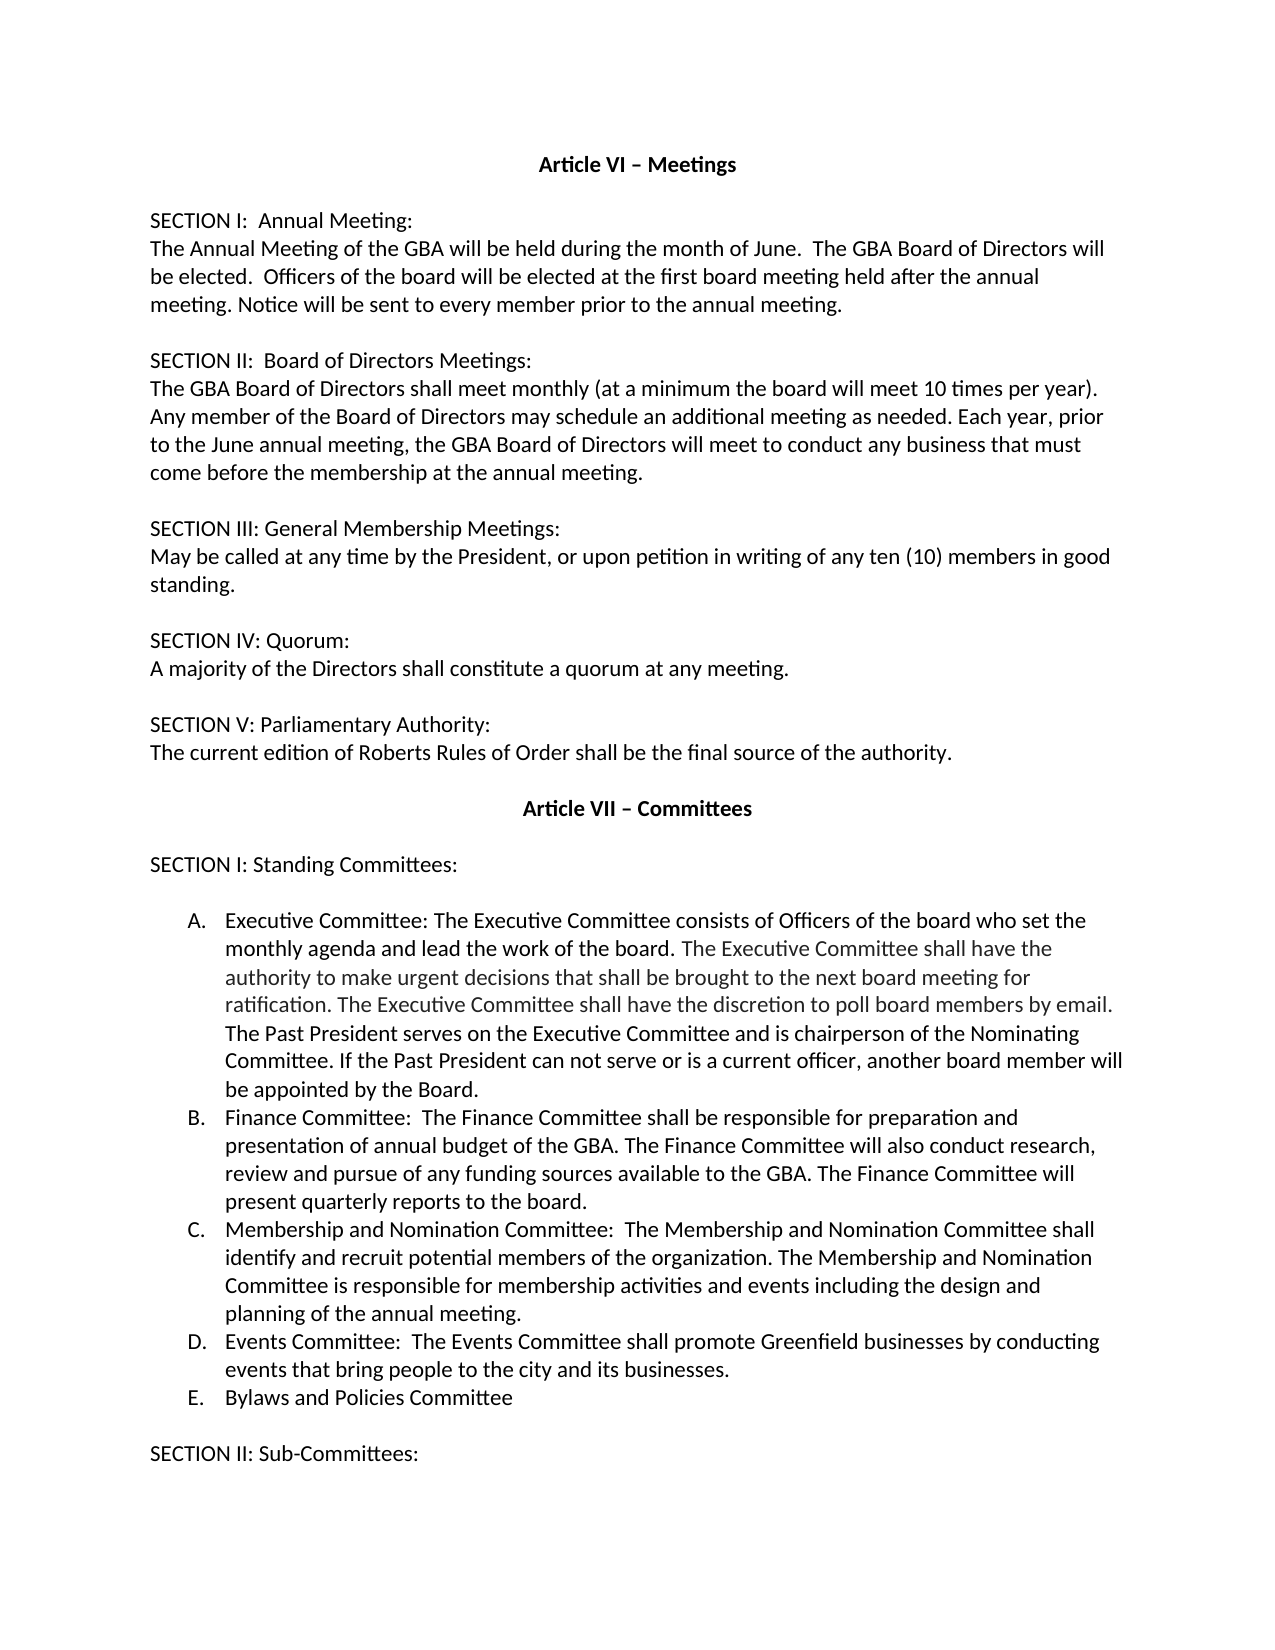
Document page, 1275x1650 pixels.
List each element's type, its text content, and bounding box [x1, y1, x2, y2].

text The GBA Board of Directors shall meet monthly (at a minimum the board will meet 10 times per year). Any member of the Board of Directors may schedule an additional meeting as needed. Each year, prior to the June annual meeting, the GBA Board of Directors will meet to conduct any business that must come before the membership at the annual meeting. [150, 374, 1125, 486]
text SECTION IV: Quorum: [150, 626, 1125, 654]
text SECTION I: Annual Meeting: [150, 206, 1125, 234]
text SECTION III: General Membership Meetings: [150, 514, 1125, 542]
text SECTION V: Parliamentary Authority: [150, 710, 1125, 738]
text Article VI – Meetings [150, 150, 1125, 178]
list Bylaws and Policies Committee [187, 1383, 1125, 1411]
text SECTION II: Sub-Committees: [150, 1439, 1125, 1467]
text The Annual Meeting of the GBA will be held during the month of June. The GBA Board of Directors will be elected. Officers of the board will be elected at the first board meeting held after the annual meeting. Notice will be sent to every member prior to the annual meeting. [150, 234, 1125, 318]
list Membership and Nomination Committee: The Membership and Nomination Committee shall identify and recruit potential members of the organization. The Membership and Nomination Committee is responsible for membership activities and events including the design and planning of the annual meeting. [187, 1215, 1125, 1327]
list Executive Committee: The Executive Committee consists of Officers of the board who set the monthly agenda and lead the work of the board. The Executive Committee shall have the authority to make urgent decisions that shall be brought to the next board meeting for ratification. The Executive Committee shall have the discretion to poll board members by email. The Past President serves on the Executive Committee and is chairperson of the Nominating Committee. If the Past President can not serve or is a current officer, another board member will be appointed by the Board. [187, 907, 1125, 1103]
list Finance Committee: The Finance Committee shall be responsible for preparation and presentation of annual budget of the GBA. The Finance Committee will also conduct research, review and pursue of any funding sources available to the GBA. The Finance Committee will present quarterly reports to the board. [187, 1103, 1125, 1215]
text May be called at any time by the President, or upon petition in writing of any ten (10) members in good standing. [150, 542, 1125, 598]
text A majority of the Directors shall constitute a quorum at any meeting. [150, 654, 1125, 682]
text Article VII – Committees [150, 794, 1125, 822]
text SECTION II: Board of Directors Meetings: [150, 346, 1125, 374]
list Events Committee: The Events Committee shall promote Greenfield businesses by conducting events that bring people to the city and its businesses. [187, 1327, 1125, 1383]
text The current edition of Roberts Rules of Order shall be the final source of the authority. [150, 738, 1125, 766]
text SECTION I: Standing Committees: [150, 851, 1125, 878]
